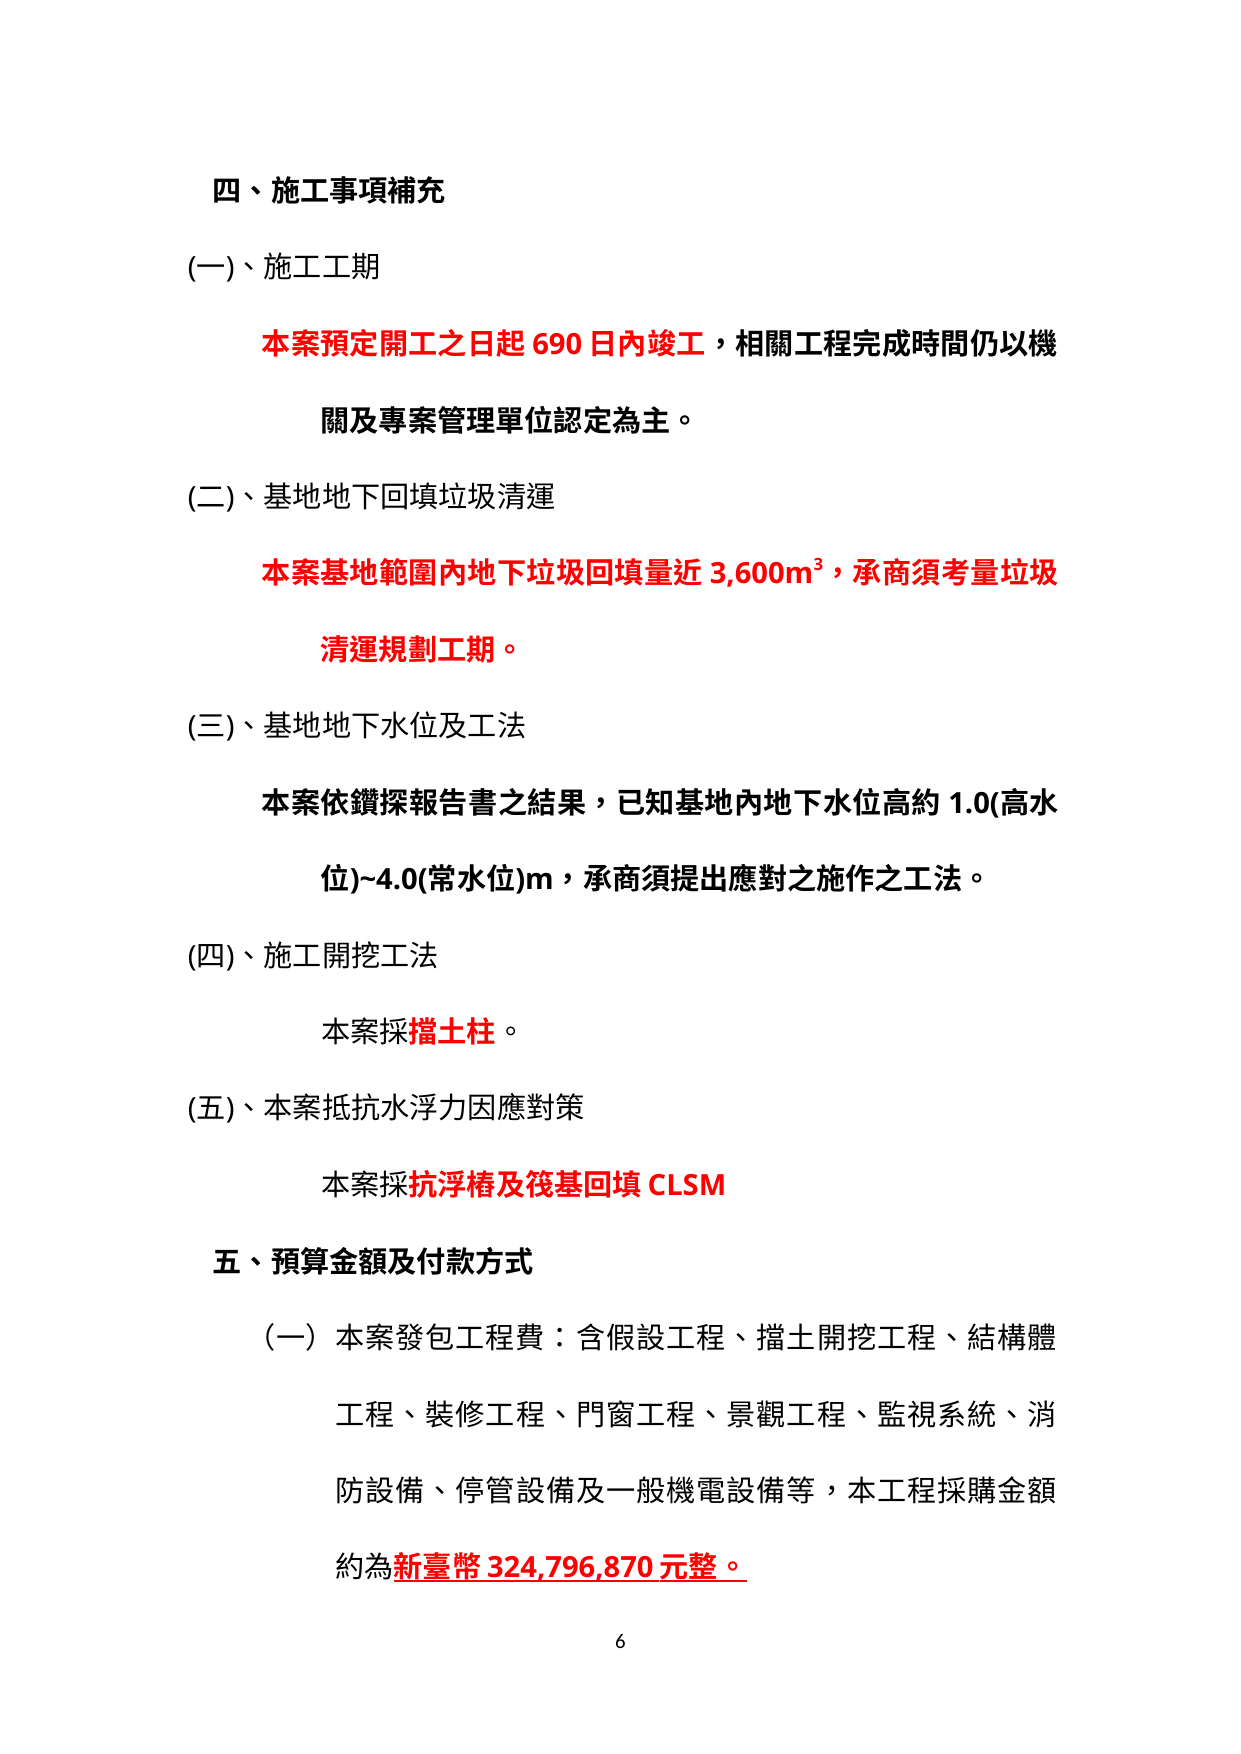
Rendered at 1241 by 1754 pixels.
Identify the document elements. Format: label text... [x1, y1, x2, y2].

list 本案採擋土柱。 [262, 992, 1059, 1068]
text 四、施工事項補充 [212, 151, 1059, 227]
list 本案基地範圍內地下垃圾回填量近3,600m3，承商須考量垃圾清運規劃工期。 [261, 533, 1059, 686]
text (一)、施工工期 [188, 227, 1059, 303]
list 本案依鑽探報告書之結果，已知基地內地下水位高約1.0(高水位)~4.0(常水位)m，承商須提出應對之施作之工法。 [261, 762, 1059, 915]
list 本案採抗浮樁及筏基回填CLSM [262, 1144, 1059, 1221]
text (三)、基地地下水位及工法 [188, 686, 1059, 762]
text (二)、基地地下回填垃圾清運 [188, 456, 1059, 533]
text (四)、施工開挖工法 [188, 915, 1059, 992]
list 本案預定開工之日起690日內竣工，相關工程完成時間仍以機關及專案管理單位認定為主。 [261, 303, 1059, 456]
list 本案發包工程費：含假設工程、擋土開挖工程、結構體工程、裝修工程、門窗工程、景觀工程、監視系統、消防設備、停管設備及一般機電設備等，本工程採購金額約為新臺幣324,796,870元整。 [247, 1297, 1059, 1603]
text 五、預算金額及付款方式 [212, 1221, 1059, 1297]
text (五)、本案抵抗水浮力因應對策 [188, 1068, 1059, 1144]
